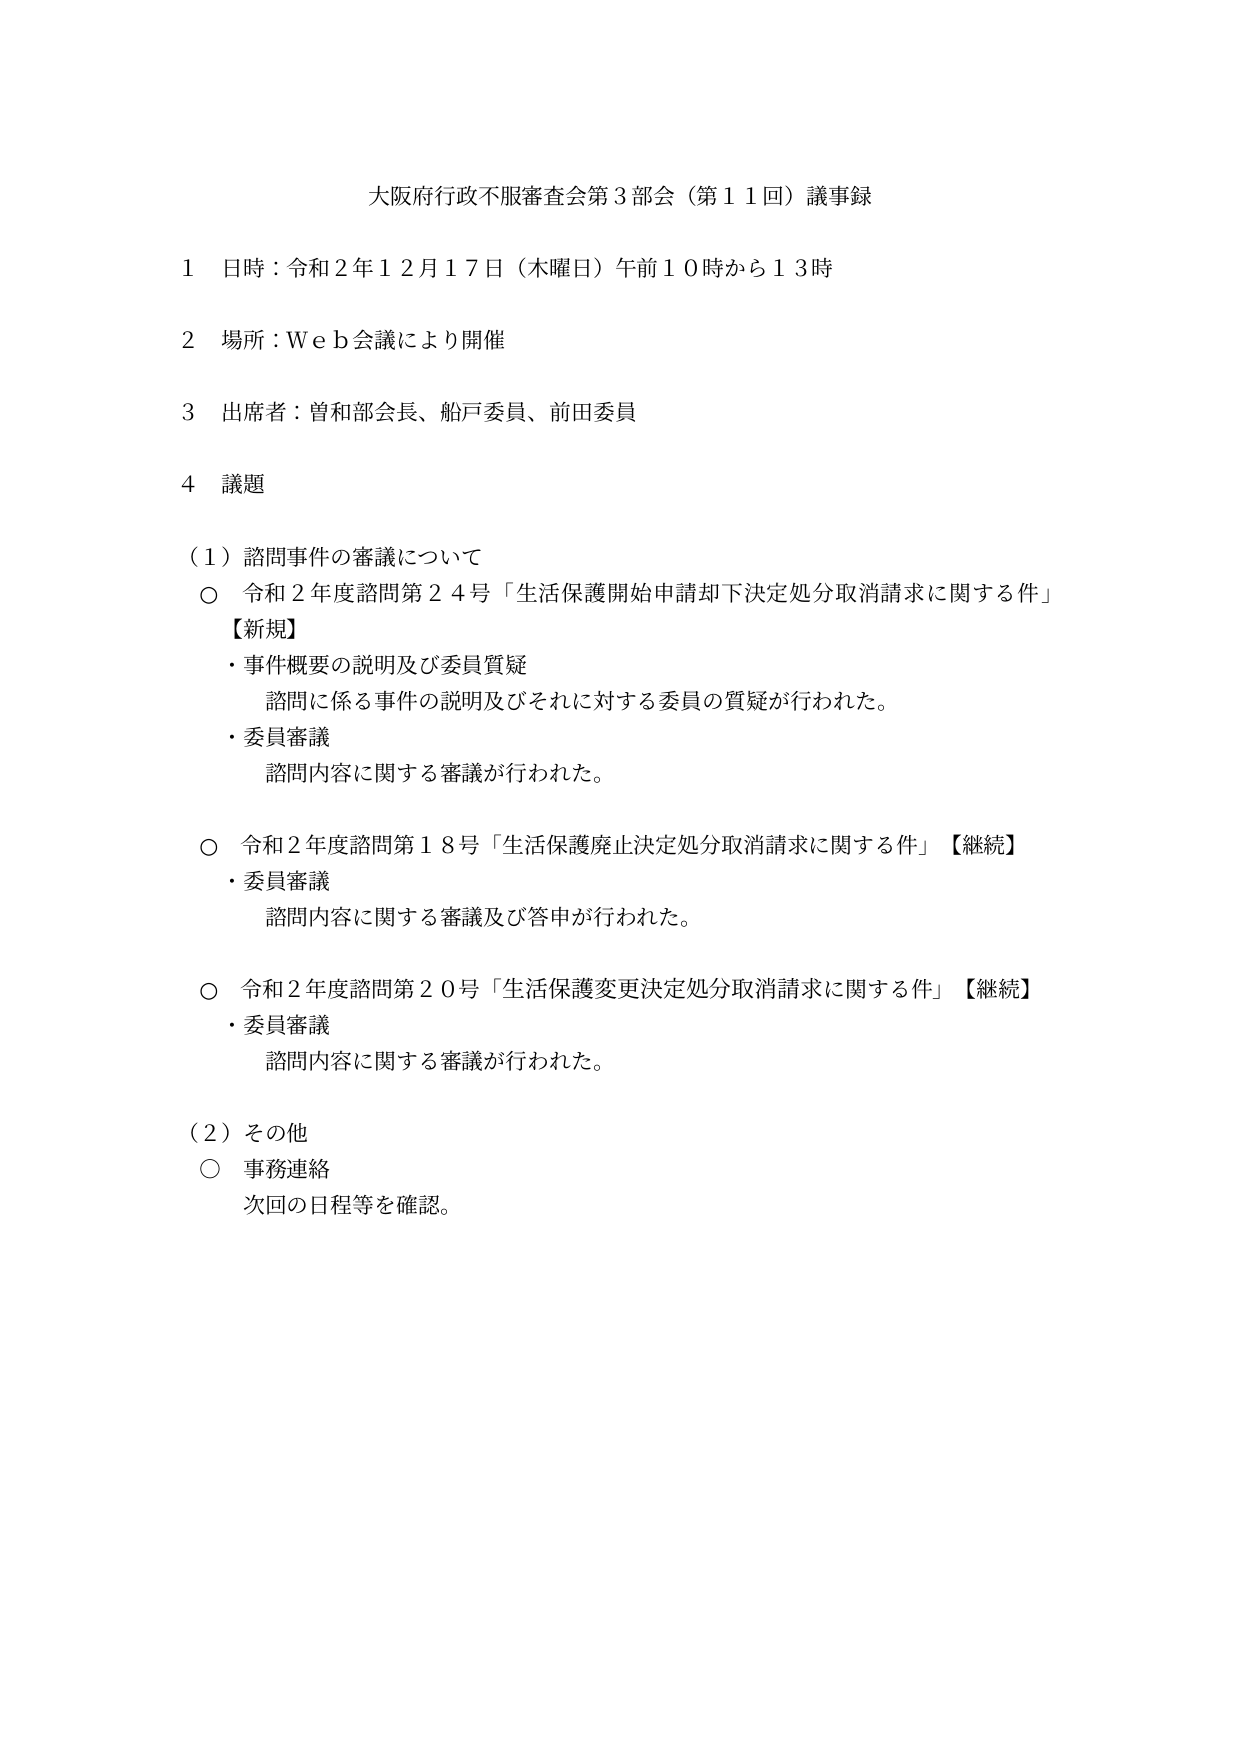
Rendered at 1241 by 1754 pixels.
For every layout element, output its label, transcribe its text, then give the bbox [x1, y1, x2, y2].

text ・委員審議 [221, 1006, 1063, 1042]
text 次回の日程等を確認。 [177, 1186, 1063, 1222]
text ４ 議題 [177, 465, 1063, 501]
text ○ 令和２年度諮問第２４号「生活保護開始申請却下決定処分取消請求に関する件」【新規】 [199, 573, 1063, 646]
text 諮問内容に関する審議が行われた。 [177, 1042, 1063, 1078]
text ○ 事務連絡 [177, 1150, 1063, 1186]
text ２ 場所：Ｗｅｂ会議により開催 [177, 321, 1063, 357]
text ・委員審議 [221, 718, 1063, 754]
text （１）諮問事件の審議について [177, 537, 1063, 573]
text 諮問に係る事件の説明及びそれに対する委員の質疑が行われた。 [177, 682, 1063, 718]
text ・事件概要の説明及び委員質疑 [177, 646, 1063, 682]
text 大阪府行政不服審査会第３部会（第１１回）議事録 [177, 177, 1063, 213]
text ３ 出席者：曽和部会長、船戸委員、前田委員 [177, 393, 1063, 429]
text 諮問内容に関する審議及び答申が行われた。 [177, 898, 1063, 934]
text ・委員審議 [221, 862, 1063, 898]
text 諮問内容に関する審議が行われた。 [177, 754, 1063, 790]
text ○ 令和２年度諮問第１８号「生活保護廃止決定処分取消請求に関する件」【継続】 [199, 826, 1063, 862]
text １ 日時：令和２年１２月１７日（木曜日）午前１０時から１３時 [177, 249, 1063, 285]
text ○ 令和２年度諮問第２０号「生活保護変更決定処分取消請求に関する件」【継続】 [199, 970, 1063, 1006]
text （２）その他 [177, 1114, 1063, 1150]
